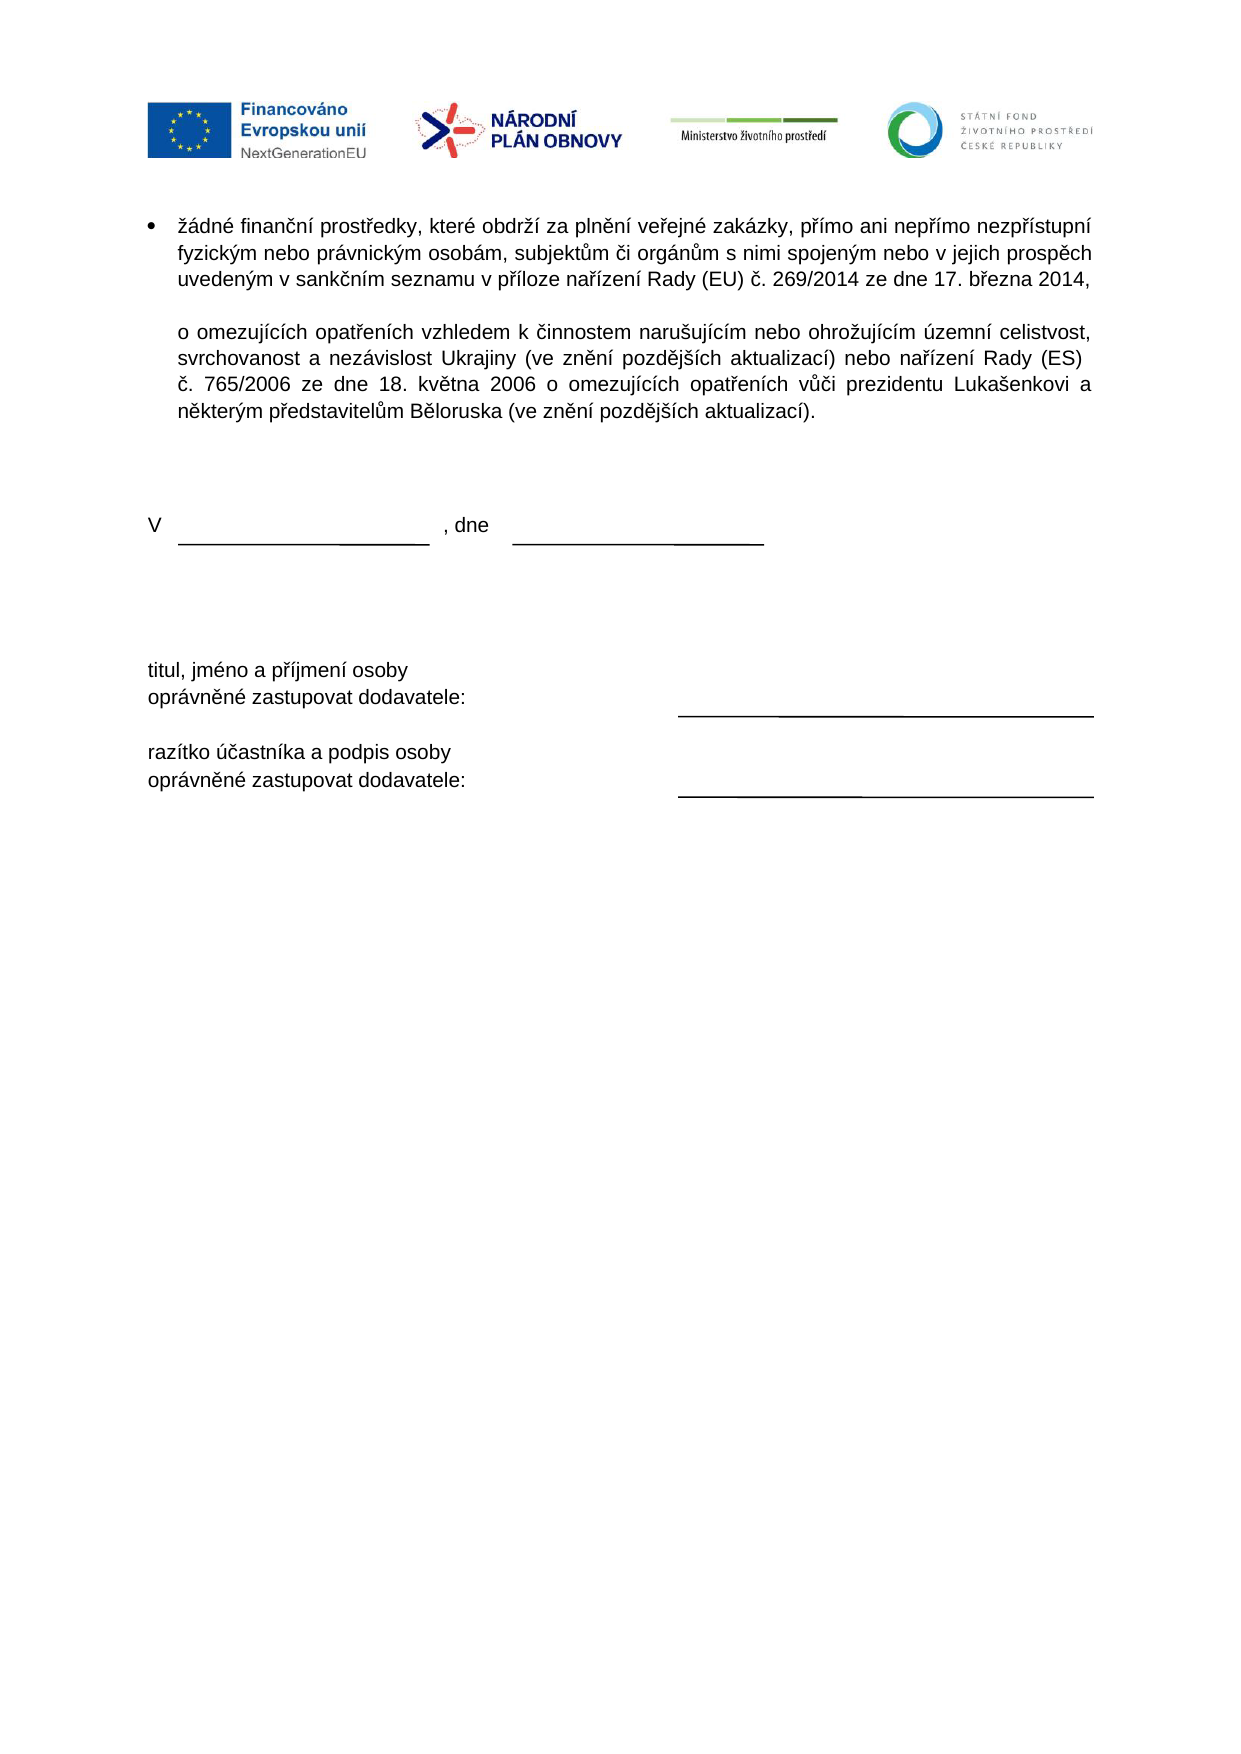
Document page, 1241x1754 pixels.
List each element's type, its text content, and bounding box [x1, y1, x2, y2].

text V , dne [148, 512, 1093, 536]
list žádné finanční prostředky, které obdrží za plnění veřejné zakázky, přímo ani nepřímo nezpřístupní fyzickým nebo právnickým osobám, subjektům či orgánům s nimi spojeným nebo v jejich prospěch uvedeným v sankčním seznamu v příloze nařízení Rady (EU) č. 269/2014 ze dne 17. března 2014, o omezujících opatřeních vzhledem k činnostem narušujícím nebo ohrožujícím územní celistvost, svrchovanost a nezávislost Ukrajiny (ve znění pozdějších aktualizací) nebo nařízení Rady (ES) č. 765/2006 ze dne 18. května 2006 o omezujících opatřeních vůči prezidentu Lukašenkovi a některým představitelům Běloruska (ve znění pozdějších aktualizací). [148, 214, 1093, 423]
text titul, jméno a příjmení osoby [148, 657, 1093, 681]
text oprávněné zastupovat dodavatele: [148, 767, 1093, 791]
text oprávněné zastupovat dodavatele: [148, 685, 1093, 709]
text razítko účastníka a podpis osoby [148, 740, 1093, 764]
